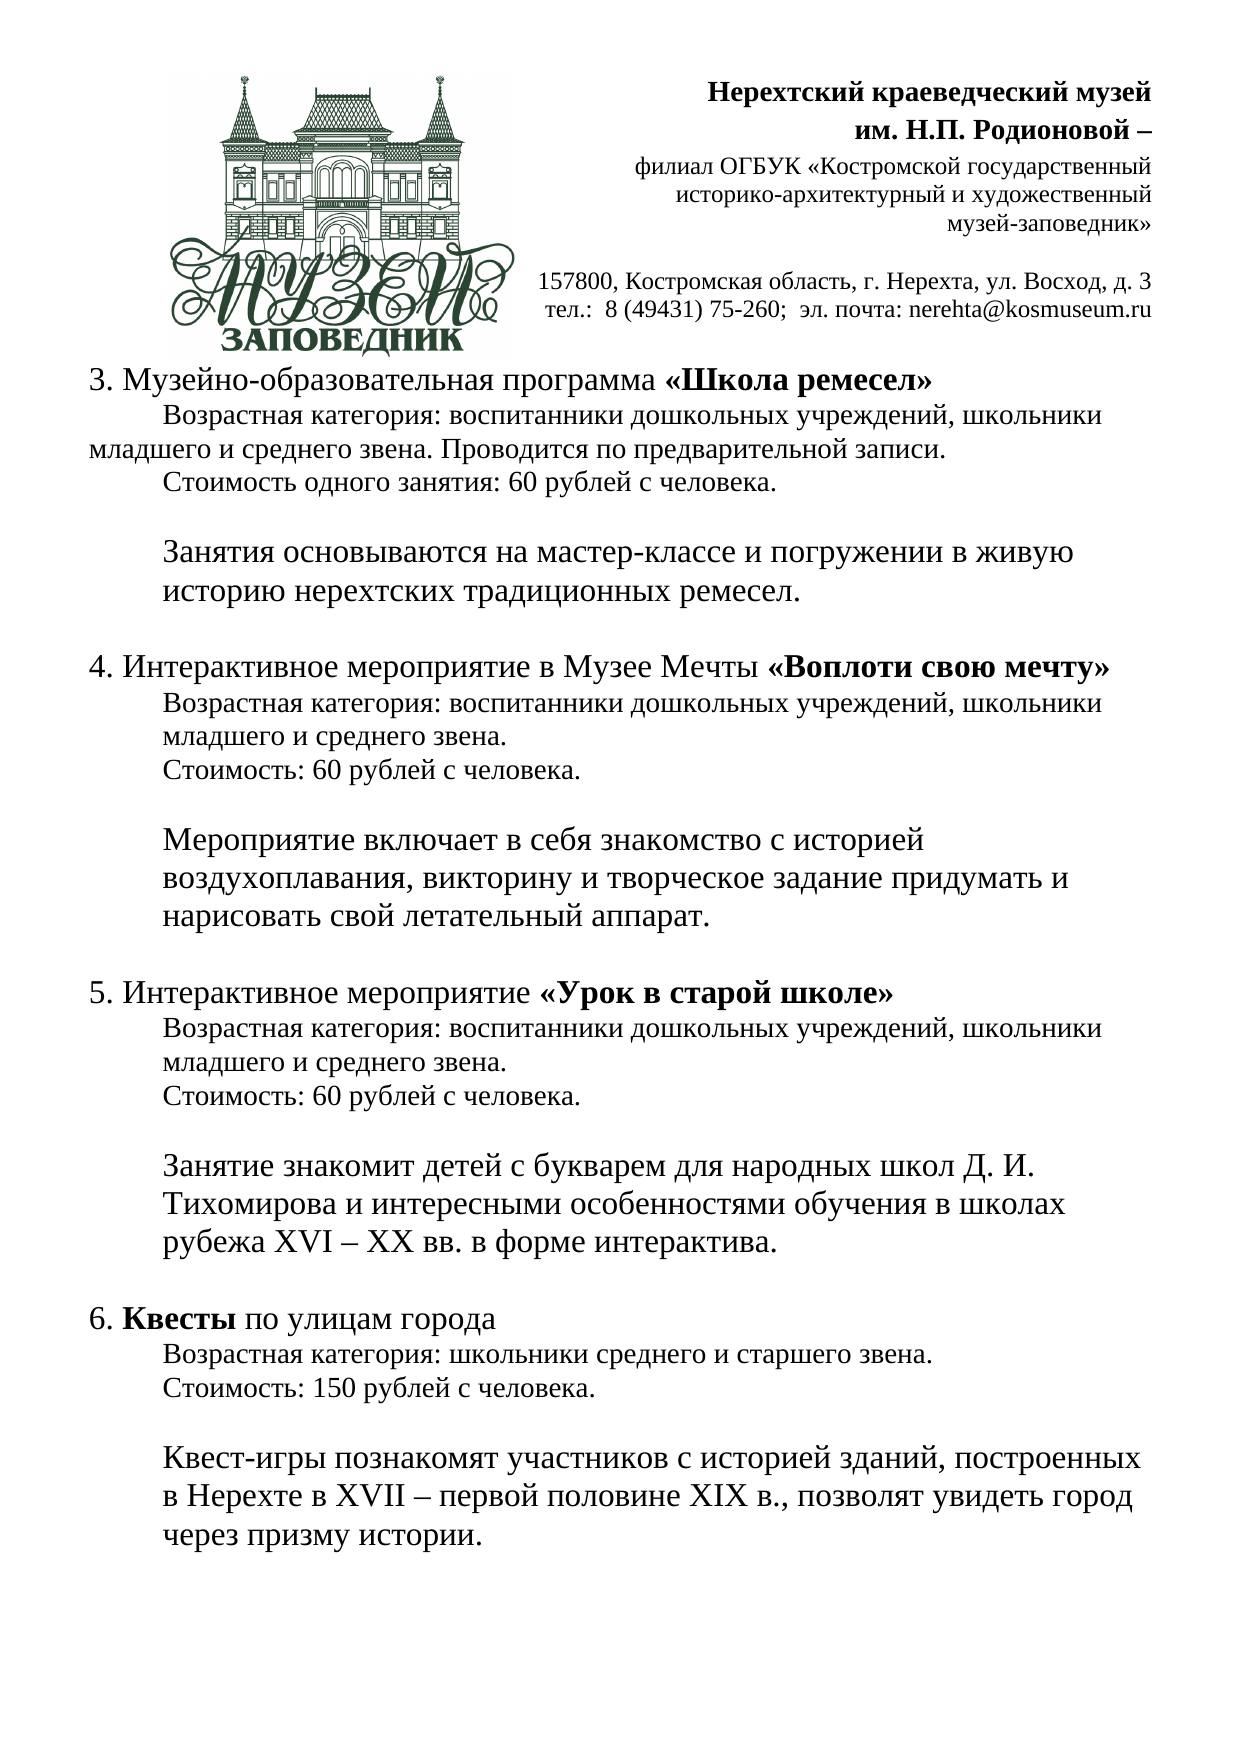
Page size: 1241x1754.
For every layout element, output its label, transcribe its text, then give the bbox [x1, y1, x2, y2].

text Квест-игры познакомят участников с историей зданий, построенных в Нерехте в XVII – первой половине XIX в., позволят увидеть город через призму истории. [162, 1437, 1152, 1552]
text 3. Музейно-образовательная программа «Школа ремесел» [89, 359, 1152, 397]
text Возрастная категория: воспитанники дошкольных учреждений, школьники младшего и среднего звена. [162, 685, 1152, 752]
text Возрастная категория: воспитанники дошкольных учреждений, школьники младшего и среднего звена. [162, 1011, 1152, 1078]
text Занятие знакомит детей с букварем для народных школ Д. И. Тихомирова и интересными особенностями обучения в школах рубежа XVI – XX вв. в форме интерактива. [162, 1145, 1152, 1260]
text Стоимость: 150 рублей с человека. [89, 1370, 1152, 1403]
text 5. Интерактивное мероприятие «Урок в старой школе» [89, 972, 1152, 1011]
text Мероприятие включает в себя знакомство с историей воздухоплавания, викторину и творческое задание придумать и нарисовать свой летательный аппарат. [162, 819, 1152, 934]
text Возрастная категория: воспитанники дошкольных учреждений, школьники младшего и среднего звена. Проводится по предварительной записи. [89, 397, 1152, 464]
text Стоимость: 60 рублей с человека. [89, 1078, 1152, 1111]
text Стоимость: 60 рублей с человека. [162, 752, 1152, 785]
text Занятия основываются на мастер-классе и погружении в живую историю нерехтских традиционных ремесел. [162, 531, 1152, 608]
text 4. Интерактивное мероприятие в Музее Мечты «Воплоти свою мечту» [89, 646, 1152, 685]
text Возрастная категория: школьники среднего и старшего звена. [162, 1336, 1152, 1370]
picture [166, 74, 517, 359]
text Стоимость одного занятия: 60 рублей с человека. [89, 464, 1152, 498]
text 6. Квесты по улицам города [89, 1298, 1152, 1336]
